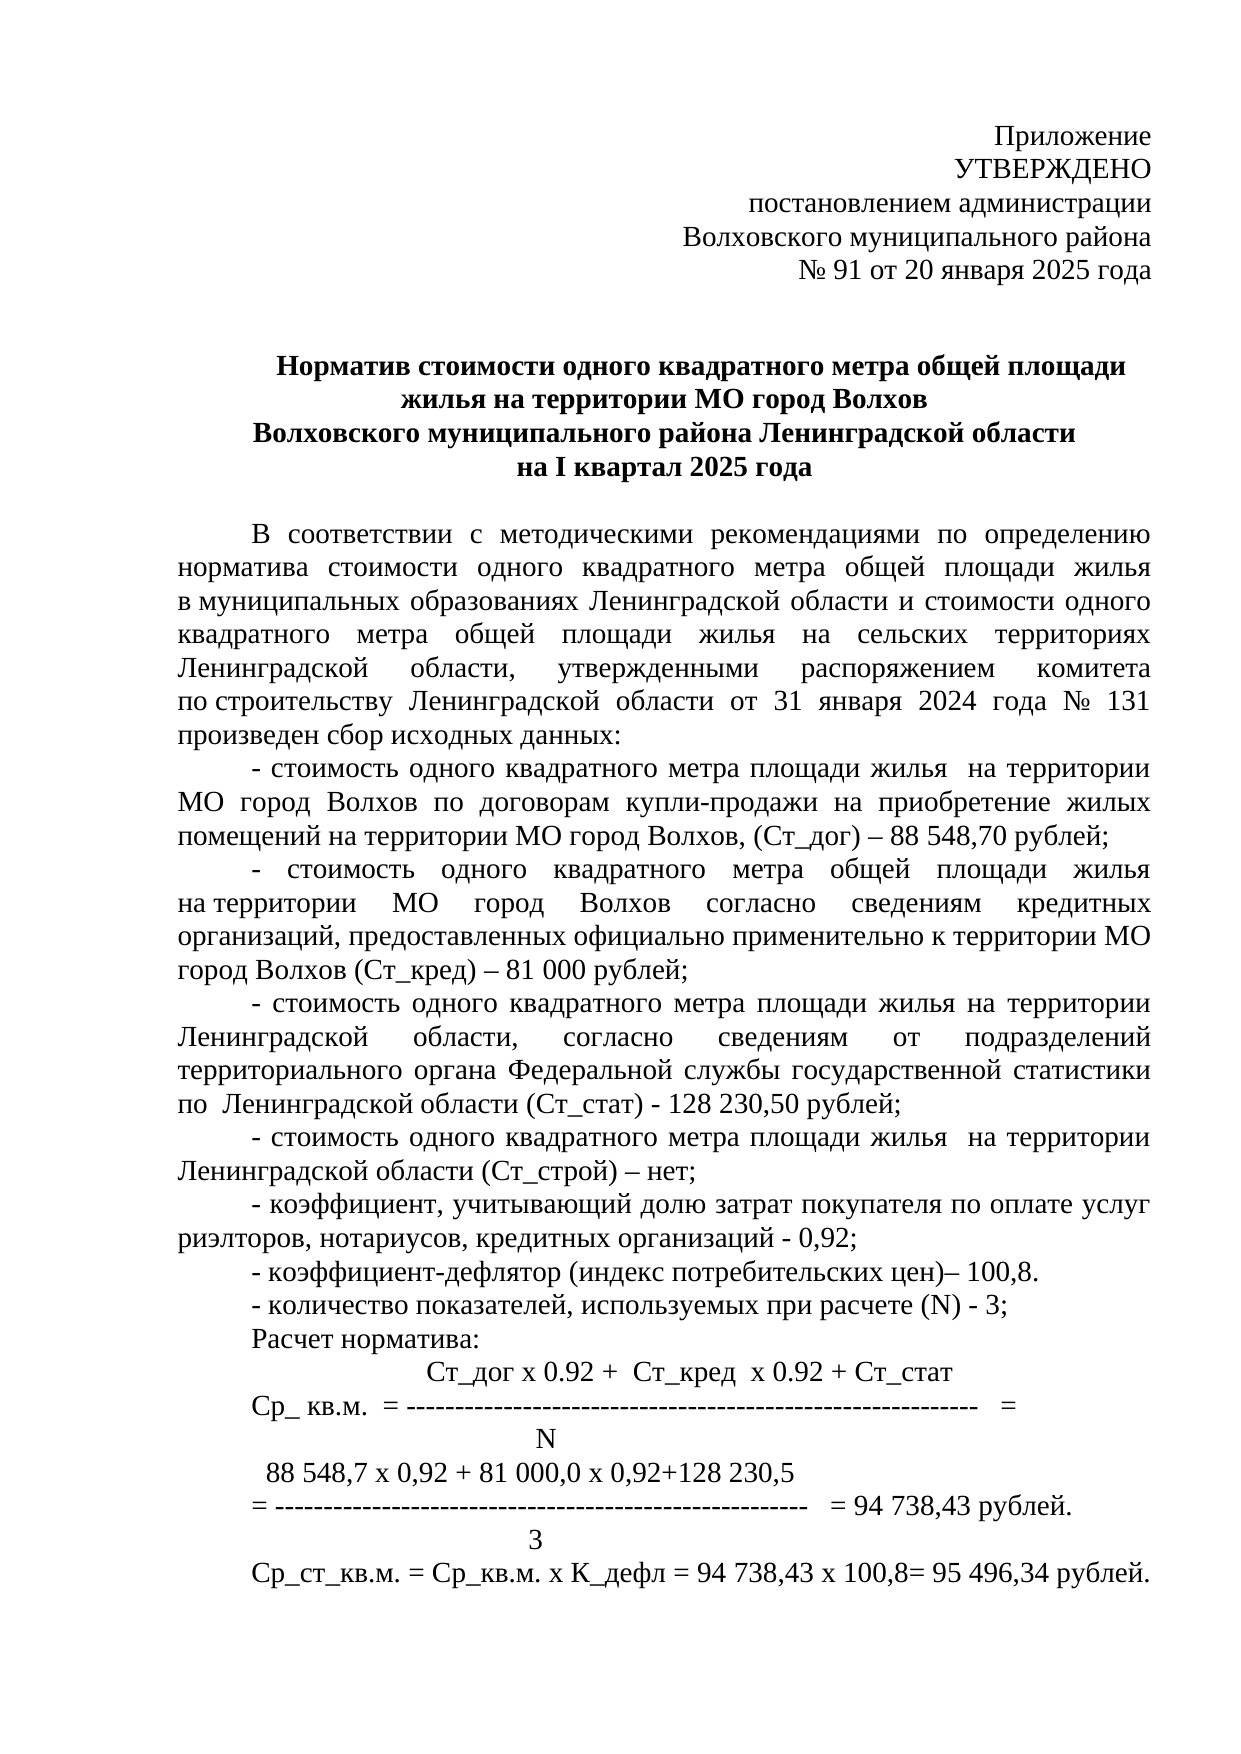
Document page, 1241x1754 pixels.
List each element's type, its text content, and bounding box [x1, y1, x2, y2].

text Ср_ кв.м. = ----------------------------------------------------------- = [177, 1388, 1152, 1421]
text № 91 от 20 января 2025 года [177, 252, 1152, 286]
text N [177, 1421, 1152, 1455]
text - коэффициент, учитывающий долю затрат покупателя по оплате услуг риэлторов, нотариусов, кредитных организаций - 0,92; [177, 1187, 1152, 1254]
text Норматив стоимости одного квадратного метра общей площади жилья на территории МО город Волхов Волховского муниципального района Ленинградской области на I квартал 2025 года [177, 348, 1152, 482]
text - стоимость одного квадратного метра площади жилья на территории МО город Волхов по договорам купли-продажи на приобретение жилых помещений на территории МО город Волхов, (Ст_дог) – 88 548,70 рублей; [177, 751, 1152, 851]
text 3 [177, 1522, 1152, 1556]
text В соответствии с методическими рекомендациями по определению норматива стоимости одного квадратного метра общей площади жилья в муниципальных образованиях Ленинградской области и стоимости одного квадратного метра общей площади жилья на сельских территориях Ленинградской области, утвержденными распоряжением комитета по строительству Ленинградской области от 31 января 2024 года № 131 произведен сбор исходных данных: [177, 516, 1152, 751]
text Ст_дог х 0.92 + Ст_кред х 0.92 + Ст_стат [177, 1354, 1152, 1388]
text - стоимость одного квадратного метра площади жилья на территории Ленинградской области (Ст_строй) – нет; [177, 1119, 1152, 1187]
text = ------------------------------------------------------- = 94 738,43 рублей. [177, 1488, 1152, 1522]
text Приложение [767, 118, 1152, 152]
text 88 548,7 х 0,92 + 81 000,0 х 0,92+128 230,5 [177, 1455, 1152, 1488]
text Ср_ст_кв.м. = Ср_кв.м. х К_дефл = 94 738,43 х 100,8= 95 496,34 рублей. [177, 1556, 1152, 1589]
text Волховского муниципального района [177, 219, 1152, 252]
text постановлением администрации [738, 185, 1152, 219]
text - стоимость одного квадратного метра площади жилья на территории Ленинградской области, согласно сведениям от подразделений территориального органа Федеральной службы государственной статистики по Ленинградской области (Ст_стат) - 128 230,50 рублей; [177, 985, 1152, 1119]
text УТВЕРЖДЕНО [767, 152, 1152, 185]
text - коэффициент-дефлятор (индекс потребительских цен)– 100,8. [177, 1254, 1152, 1287]
text - количество показателей, используемых при расчете (N) - 3; [177, 1287, 1152, 1321]
text Расчет норматива: [177, 1321, 1152, 1354]
text - стоимость одного квадратного метра общей площади жилья на территории МО город Волхов согласно сведениям кредитных организаций, предоставленных официально применительно к территории МО город Волхов (Ст_кред) – 81 000 рублей; [177, 851, 1152, 985]
